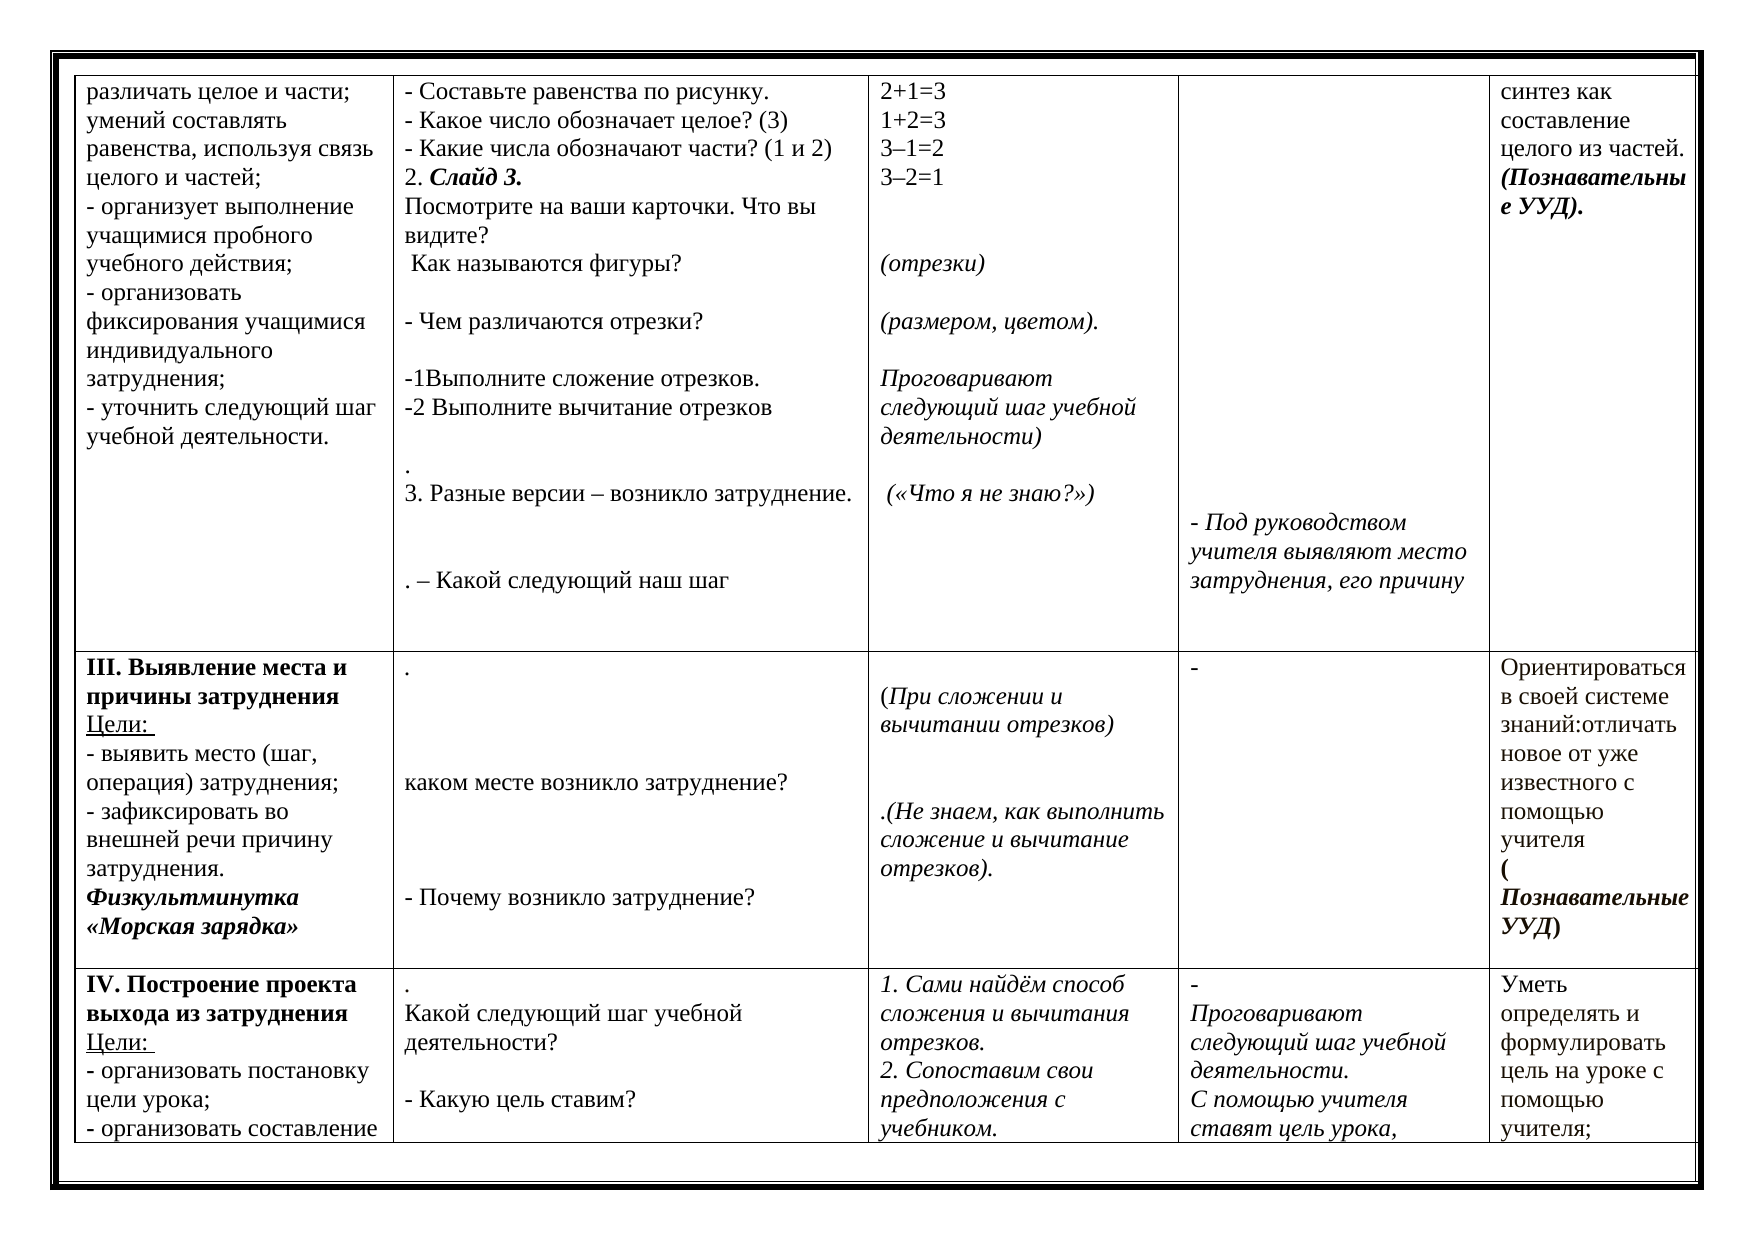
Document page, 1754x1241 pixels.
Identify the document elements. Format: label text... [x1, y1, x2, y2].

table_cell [1490, 969, 1695, 1142]
table_cell - [1179, 652, 1489, 968]
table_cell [1179, 76, 1489, 651]
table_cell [1179, 969, 1489, 1142]
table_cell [869, 76, 1178, 651]
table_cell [394, 76, 868, 651]
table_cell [1490, 76, 1695, 651]
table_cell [394, 969, 868, 1142]
table_cell III. Выявление места и причины затруднения Цели: - выявить место (шаг, операция) затруднения; - зафиксировать во внешней речи причину затруднения. Физкультминутка «Морская зарядка» [76, 652, 393, 968]
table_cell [76, 969, 393, 1142]
table_cell Ориентироваться в своей системе знаний:отличать новое от уже известного с помощью учителя (Познавательные УУД) [1490, 652, 1695, 968]
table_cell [869, 969, 1178, 1142]
table_cell . каком месте возникло затруднение? - Почему возникло затруднение? [394, 652, 868, 968]
table_cell (При сложении и вычитании отрезков) .(Не знаем, как выполнить сложение и вычитание отрезков). [869, 652, 1178, 968]
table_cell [76, 76, 393, 651]
